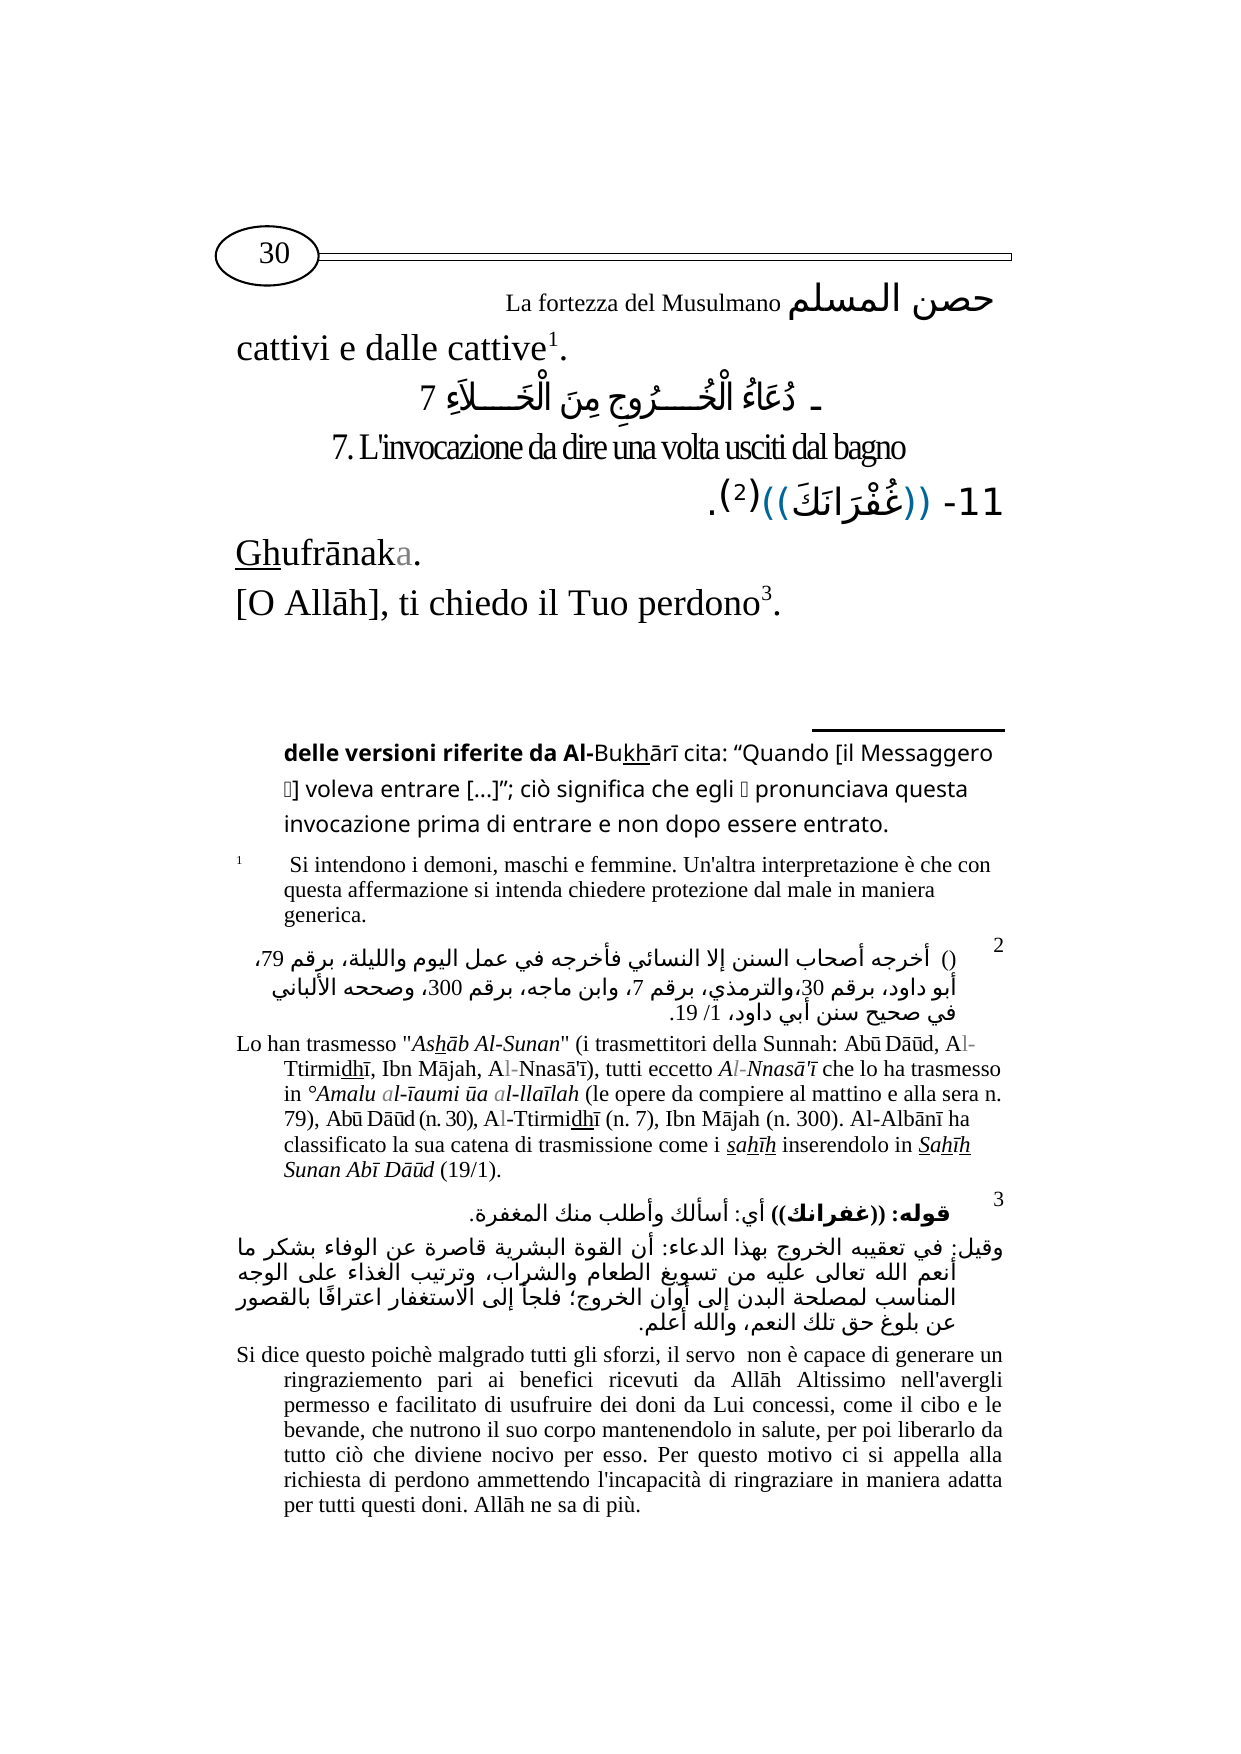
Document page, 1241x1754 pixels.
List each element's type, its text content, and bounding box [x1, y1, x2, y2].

text 7 ـ دُعَاءُ الْخُـــــرُوجِ مِنَ الْخَـــــلاَءِ [236, 377, 1004, 419]
text 7. L'invocazione da dire una volta usciti dal bagno [236, 427, 1004, 468]
text [Nel nome di Allāh]. O Allāh, mi rifugio in te dai cattivi e dalle cattive. [235, 328, 1004, 369]
text [O Allāh], ti chiedo il Tuo perdono. [235, 582, 1004, 623]
text 11- ((غُفْرَانَكَ))(). [236, 476, 1005, 525]
text Ghufrānaka. [235, 533, 1004, 574]
